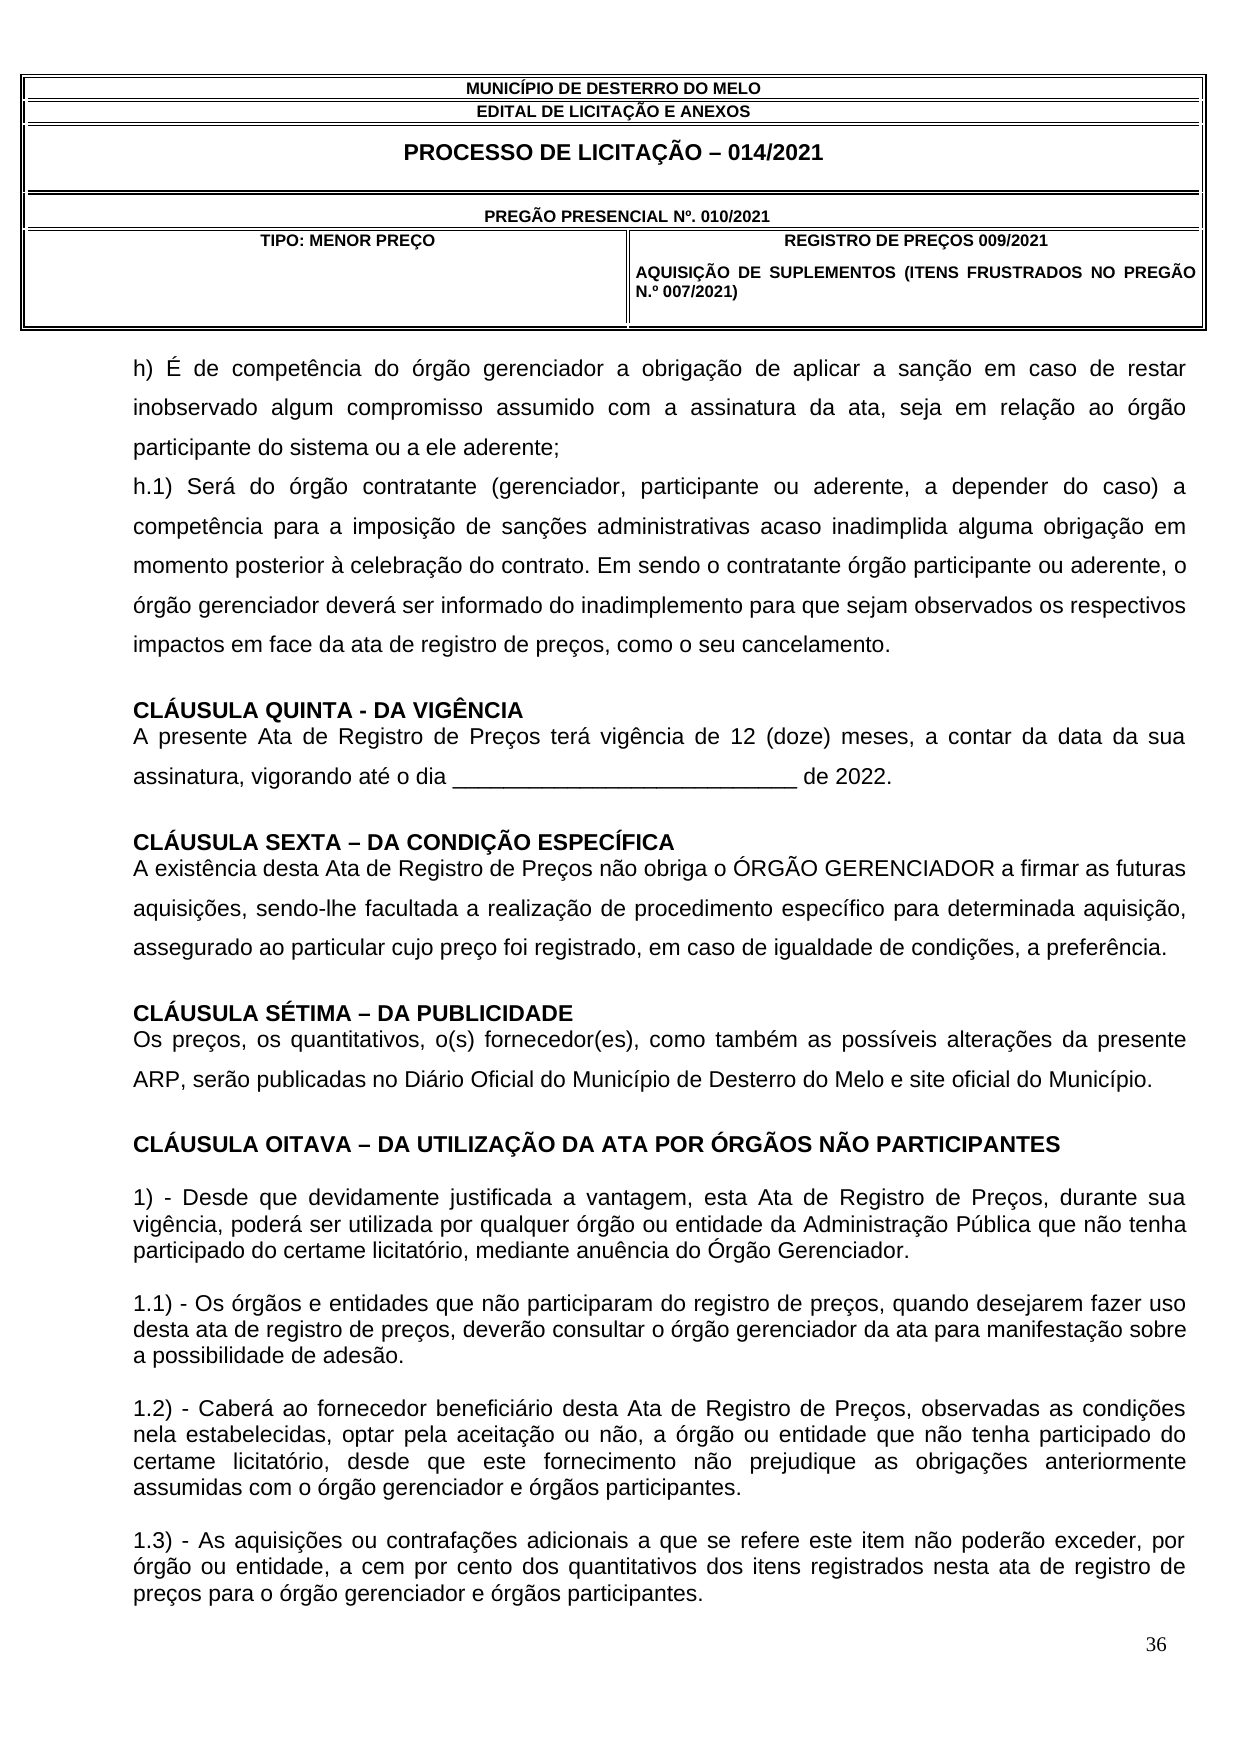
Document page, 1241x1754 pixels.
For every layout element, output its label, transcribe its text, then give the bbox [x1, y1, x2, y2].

text CLÁUSULA QUINTA - DA VIGÊNCIA [133, 697, 1187, 723]
text CLÁUSULA SEXTA – DA CONDIÇÃO ESPECÍFICA [133, 829, 1187, 855]
text h) É de competência do órgão gerenciador a obrigação de aplicar a sanção em caso de restar inobservado algum compromisso assumido com a assinatura da ata, seja em relação ao órgão participante do sistema ou a ele aderente; [133, 355, 1187, 460]
text A existência desta Ata de Registro de Preços não obriga o ÓRGÃO GERENCIADOR a firmar as futuras aquisições, sendo-lhe facultada a realização de procedimento específico para determinada aquisição, assegurado ao particular cujo preço foi registrado, em caso de igualdade de condições, a preferência. [133, 855, 1187, 960]
text A presente Ata de Registro de Preços terá vigência de 12 (doze) meses, a contar da data da sua assinatura, vigorando até o dia ___________________________ de 2022. [133, 723, 1187, 789]
text 1) - Desde que devidamente justificada a vantagem, esta Ata de Registro de Preços, durante sua vigência, poderá ser utilizada por qualquer órgão ou entidade da Administração Pública que não tenha participado do certame licitatório, mediante anuência do Órgão Gerenciador. [133, 1184, 1187, 1263]
text 1.2) - Caberá ao fornecedor beneficiário desta Ata de Registro de Preços, observadas as condições nela estabelecidas, optar pela aceitação ou não, a órgão ou entidade que não tenha participado do certame licitatório, desde que este fornecimento não prejudique as obrigações anteriormente assumidas com o órgão gerenciador e órgãos participantes. [133, 1395, 1187, 1500]
text h.1) Será do órgão contratante (gerenciador, participante ou aderente, a depender do caso) a competência para a imposição de sanções administrativas acaso inadimplida alguma obrigação em momento posterior à celebração do contrato. Em sendo o contratante órgão participante ou aderente, o órgão gerenciador deverá ser informado do inadimplemento para que sejam observados os respectivos impactos em face da ata de registro de preços, como o seu cancelamento. [133, 473, 1187, 657]
text CLÁUSULA OITAVA – DA UTILIZAÇÃO DA ATA POR ÓRGÃOS NÃO PARTICIPANTES [133, 1131, 1187, 1158]
text Os preços, os quantitativos, o(s) fornecedor(es), como também as possíveis alterações da presente ARP, serão publicadas no Diário Oficial do Município de Desterro do Melo e site oficial do Município. [133, 1026, 1187, 1092]
text CLÁUSULA SÉTIMA – DA PUBLICIDADE [133, 1000, 1187, 1026]
text 1.1) - Os órgãos e entidades que não participaram do registro de preços, quando desejarem fazer uso desta ata de registro de preços, deverão consultar o órgão gerenciador da ata para manifestação sobre a possibilidade de adesão. [133, 1289, 1187, 1369]
text 1.3) - As aquisições ou contrafações adicionais a que se refere este item não poderão exceder, por órgão ou entidade, a cem por cento dos quantitativos dos itens registrados nesta ata de registro de preços para o órgão gerenciador e órgãos participantes. [133, 1527, 1187, 1606]
